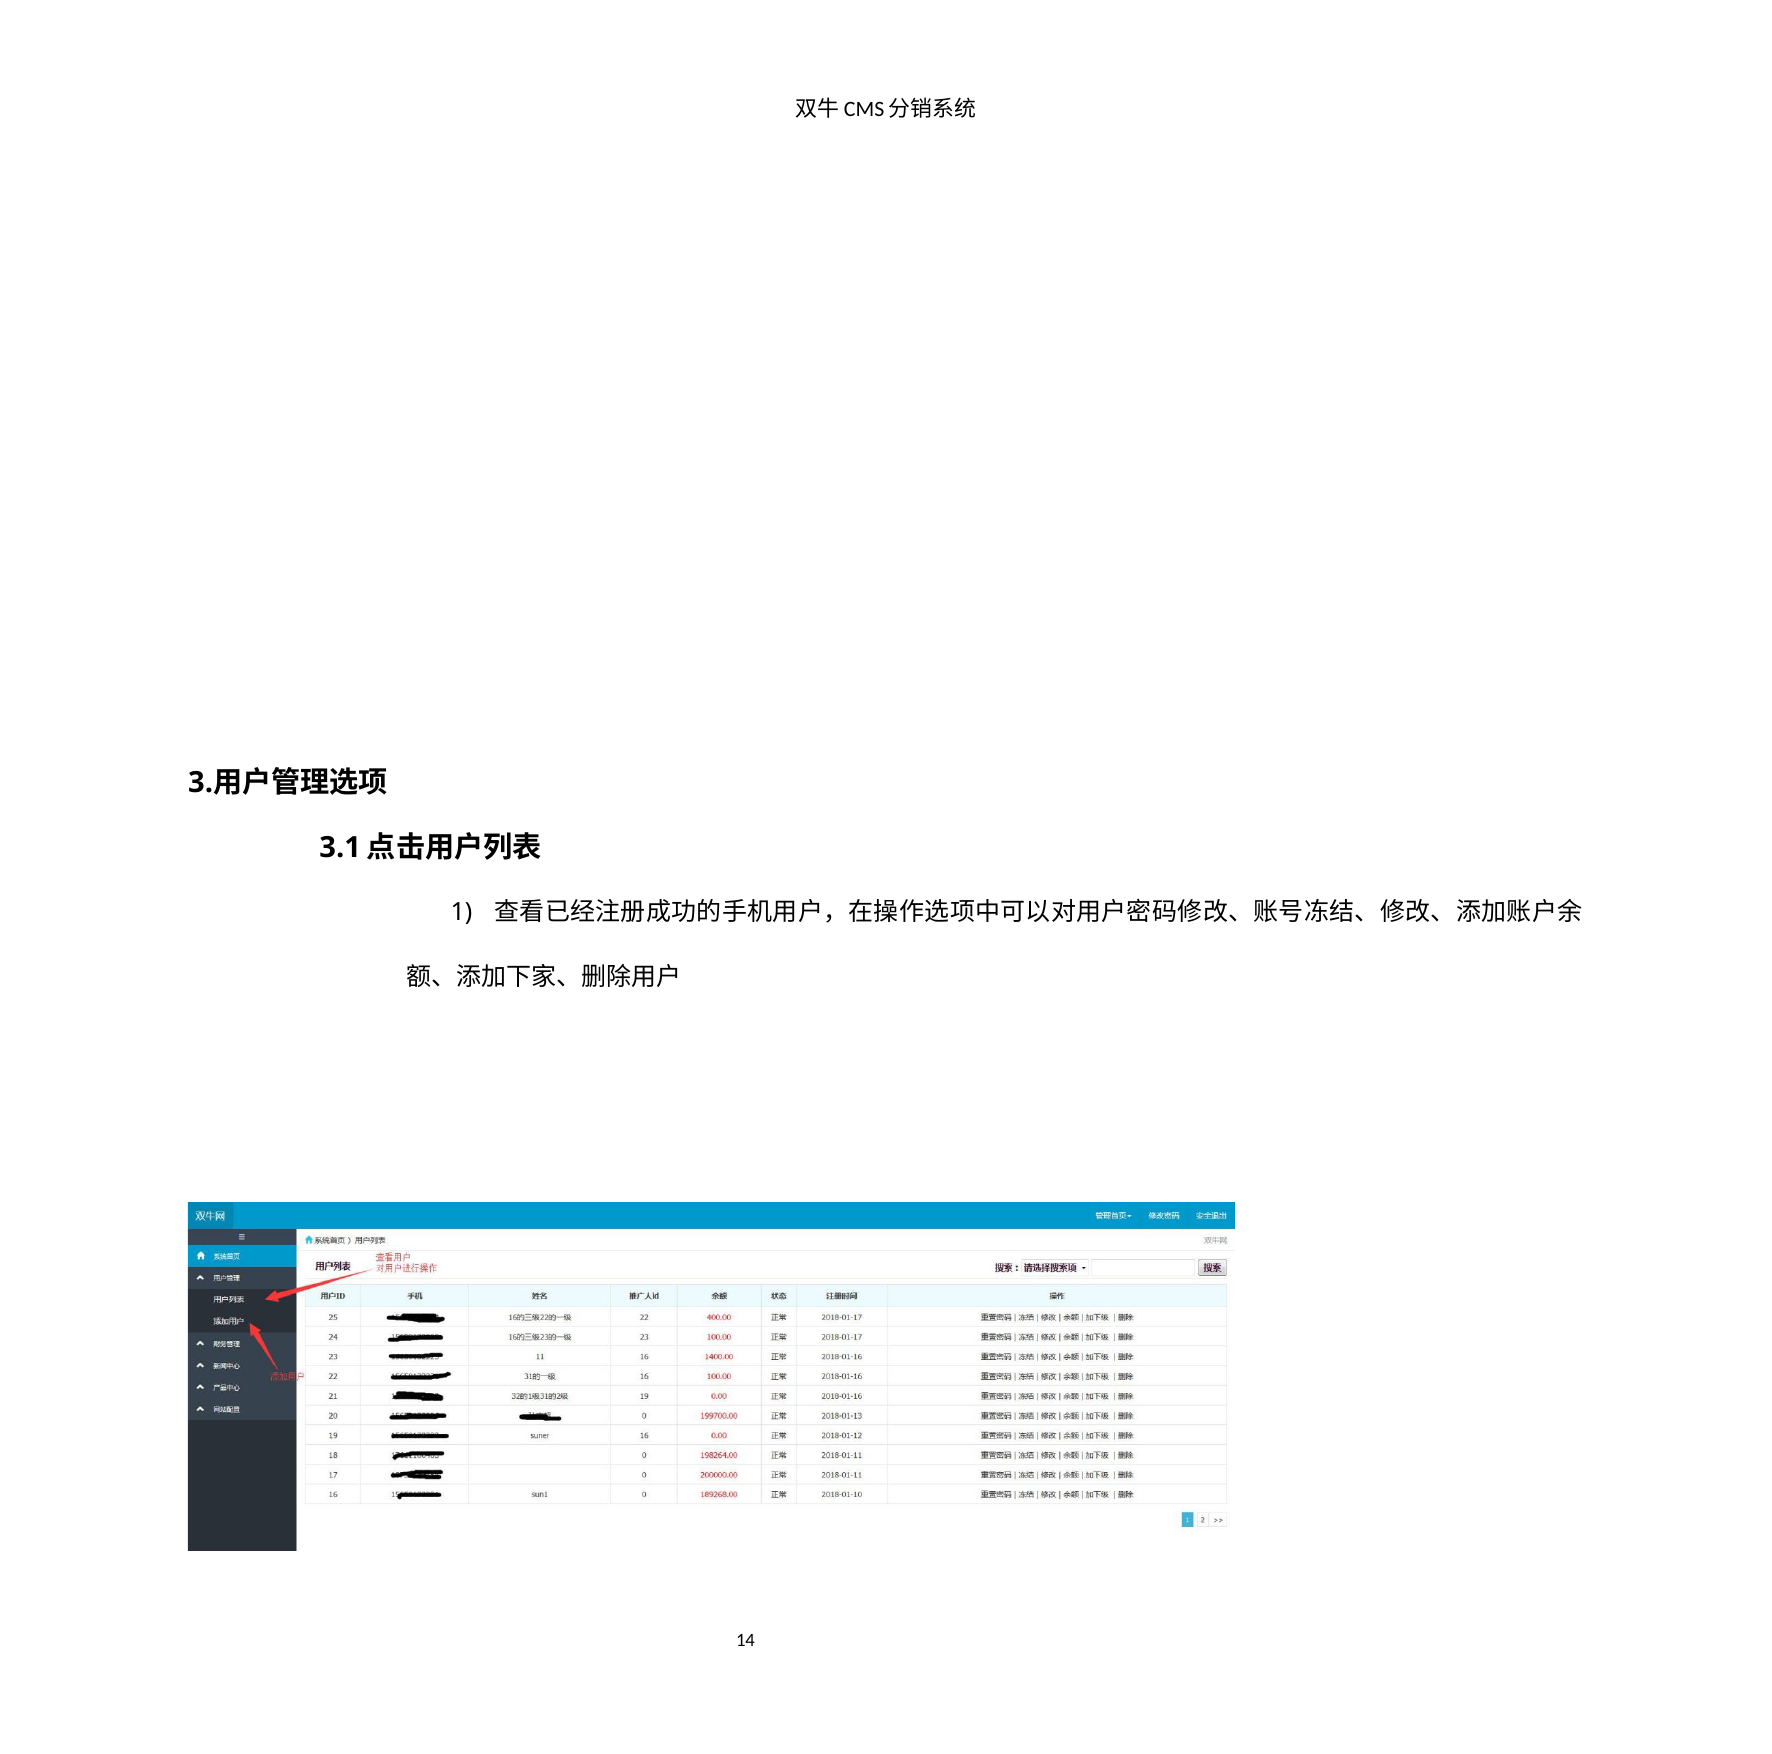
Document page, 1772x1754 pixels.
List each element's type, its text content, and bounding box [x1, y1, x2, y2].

list 3.1点击用户列表 [319, 812, 1584, 877]
picture [214, 1252, 239, 1259]
picture [198, 1252, 204, 1259]
picture [1149, 1212, 1179, 1219]
picture [1096, 1212, 1130, 1219]
picture [1197, 1213, 1226, 1219]
picture [187, 1229, 1235, 1551]
picture [196, 1211, 225, 1221]
list 查看已经注册成功的手机用户，在操作选项中可以对用户密码修改、账号冻结、修改、添加账户余额、添加下家、删除用户 [407, 877, 1584, 1007]
list 3.用户管理选项 [188, 747, 1584, 812]
